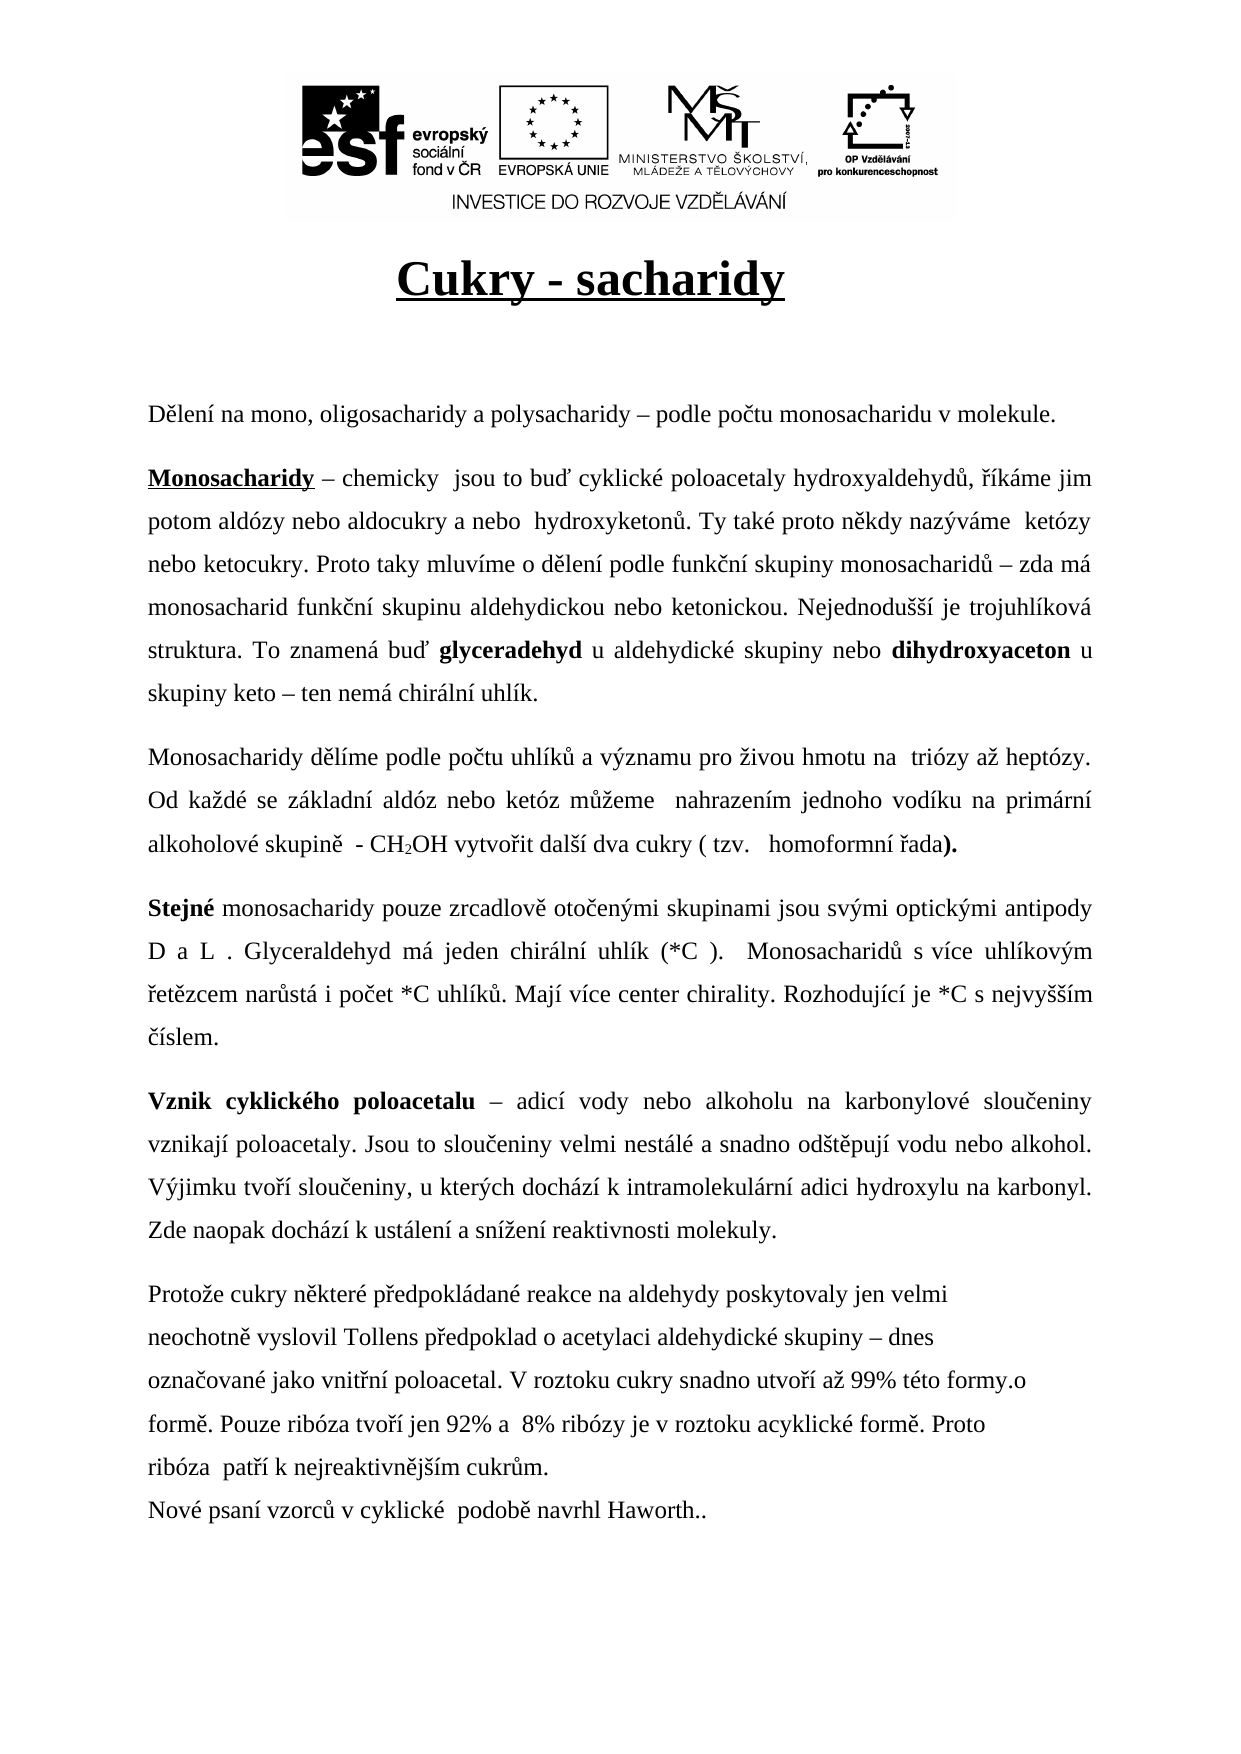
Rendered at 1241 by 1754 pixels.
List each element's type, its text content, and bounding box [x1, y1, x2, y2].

text Nové psaní vzorců v cyklické podobě navrhl Haworth.. [148, 1495, 1093, 1524]
text Dělení na mono, oligosacharidy a polysacharidy – podle počtu monosacharidu v molekule. [148, 399, 1093, 428]
text Stejné monosacharidy pouze zrcadlově otočenými skupinami jsou svými optickými antipody D a L . Glyceraldehyd má jeden chirální uhlík (*C ). Monosacharidů s více uhlíkovým řetězcem narůstá i počet *C uhlíků. Mají více center chirality. Rozhodující je *C s nejvyšším číslem. [148, 893, 1093, 1051]
picture [283, 73, 957, 221]
text Monosacharidy dělíme podle počtu uhlíků a významu pro živou hmotu na triózy až heptózy. Od každé se základní aldóz nebo ketóz můžeme nahrazením jednoho vodíku na primární alkoholové skupině - CH2OH vytvořit další dva cukry ( tzv. homoformní řada). [148, 742, 1093, 857]
text Protože cukry některé předpokládané reakce na aldehydy poskytovaly jen velmi neochotně vyslovil Tollens předpoklad o acetylaci aldehydické skupiny – dnes označované jako vnitřní poloacetal. V roztoku cukry snadno utvoří až 99% této formy.o formě. Pouze ribóza tvoří jen 92% a 8% ribózy je v roztoku acyklické formě. Proto ribóza patří k nejreaktivnějším cukrům. [148, 1279, 1033, 1481]
subtitle Cukry - sacharidy [148, 249, 1033, 306]
text Monosacharidy – chemicky jsou to buď cyklické poloacetaly hydroxyaldehydů, říkáme jim potom aldózy nebo aldocukry a nebo hydroxyketonů. Ty také proto někdy nazýváme ketózy nebo ketocukry. Proto taky mluvíme o dělení podle funkční skupiny monosacharidů – zda má monosacharid funkční skupinu aldehydickou nebo ketonickou. Nejednodušší je trojuhlíková struktura. To znamená buď glyceradehyd u aldehydické skupiny nebo dihydroxyaceton u skupiny keto – ten nemá chirální uhlík. [148, 463, 1093, 707]
text Vznik cyklického poloacetalu – adicí vody nebo alkoholu na karbonylové sloučeniny vznikají poloacetaly. Jsou to sloučeniny velmi nestálé a snadno odštěpují vodu nebo alkohol. Výjimku tvoří sloučeniny, u kterých dochází k intramolekulární adici hydroxylu na karbonyl. Zde naopak dochází k ustálení a snížení reaktivnosti molekuly. [148, 1086, 1093, 1244]
